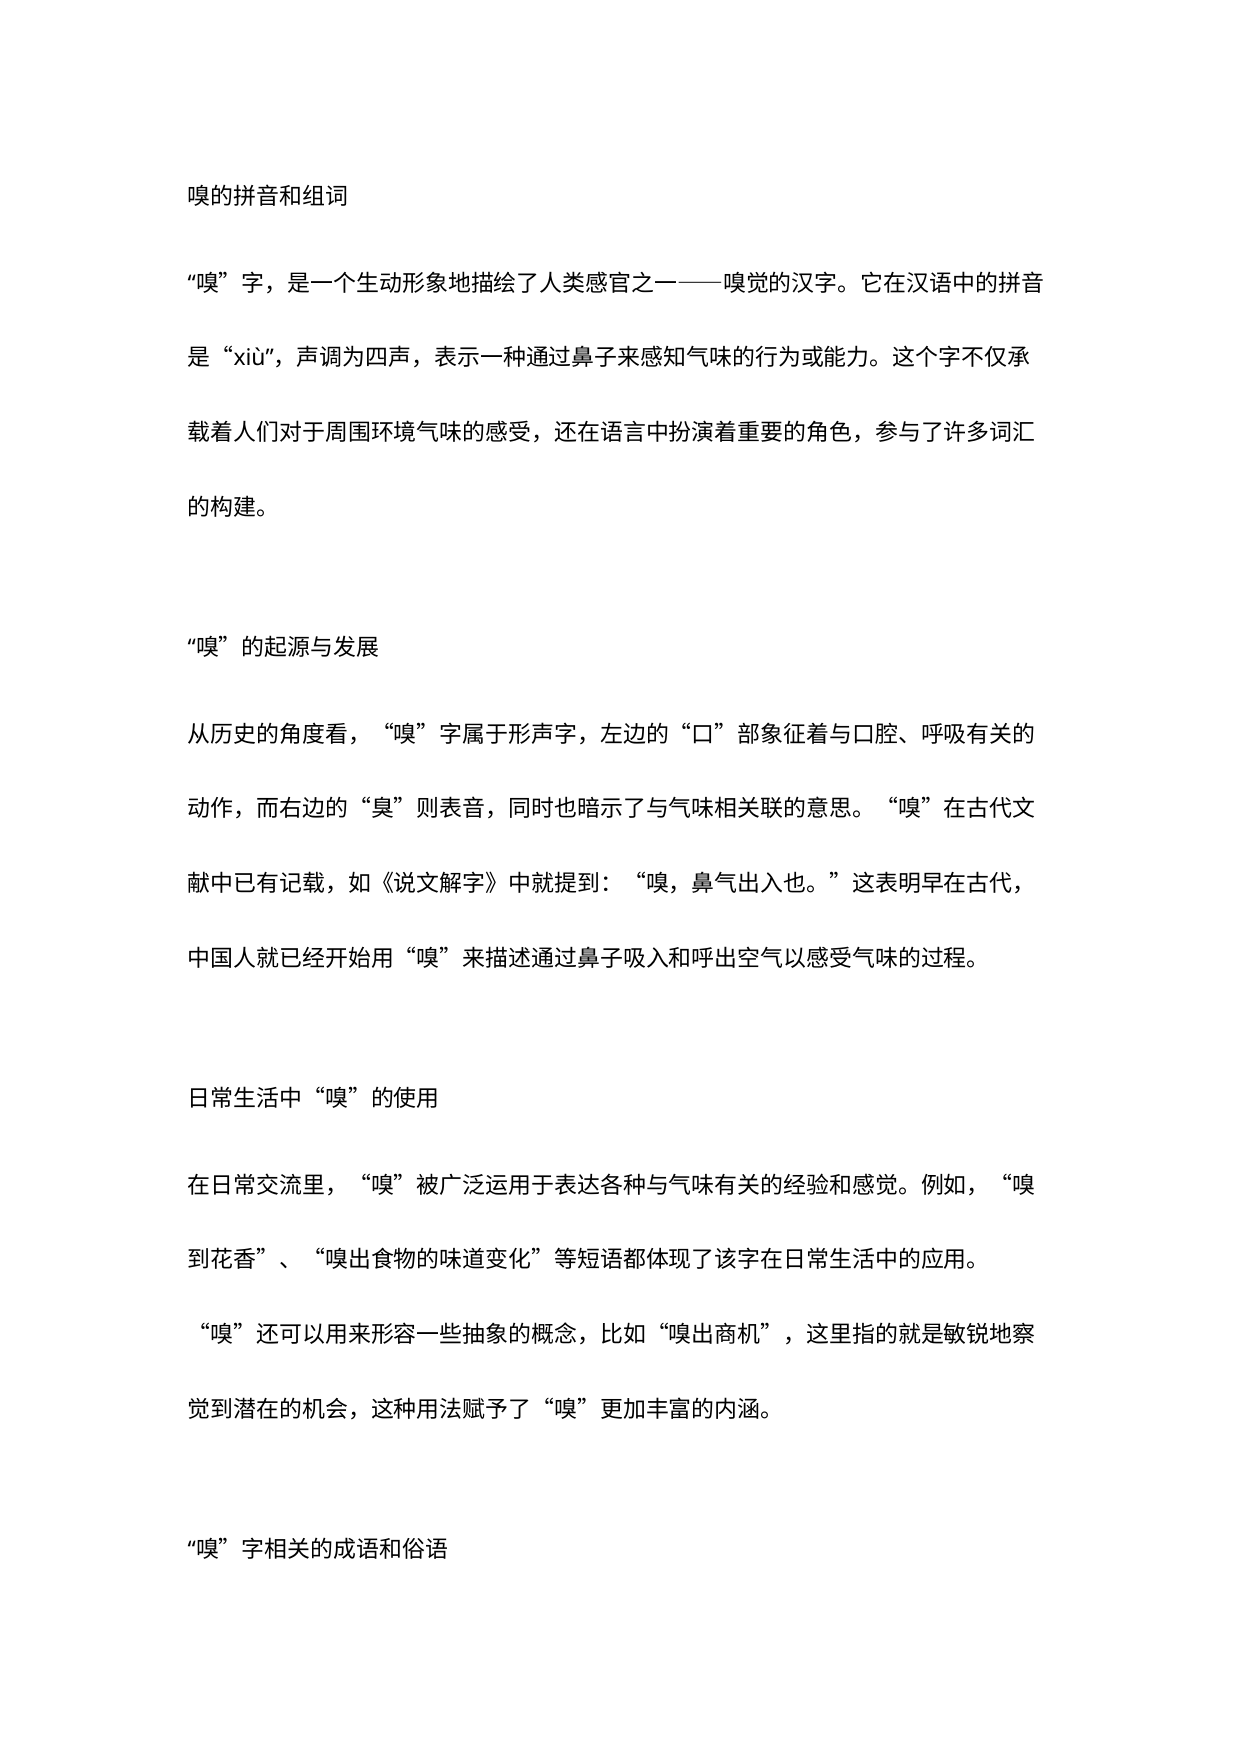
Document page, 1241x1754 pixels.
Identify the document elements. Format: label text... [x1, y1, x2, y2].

text 日常生活中“嗅”的使用 [187, 1064, 1053, 1129]
text “嗅”的起源与发展 [187, 613, 1053, 678]
text “嗅”字相关的成语和俗语 [187, 1515, 1053, 1580]
text “嗅”字，是一个生动形象地描绘了人类感官之一——嗅觉的汉字。它在汉语中的拼音是“xiù”，声调为四声，表示一种通过鼻子来感知气味的行为或能力。这个字不仅承载着人们对于周围环境气味的感受，还在语言中扮演着重要的角色，参与了许多词汇的构建。 [187, 248, 1053, 538]
text 在日常交流里，“嗅”被广泛运用于表达各种与气味有关的经验和感觉。例如，“嗅到花香”、“嗅出食物的味道变化”等短语都体现了该字在日常生活中的应用。“嗅”还可以用来形容一些抽象的概念，比如“嗅出商机”，这里指的就是敏锐地察觉到潜在的机会，这种用法赋予了“嗅”更加丰富的内涵。 [187, 1151, 1053, 1440]
text 嗅的拼音和组词 [187, 162, 1053, 227]
text 从历史的角度看，“嗅”字属于形声字，左边的“口”部象征着与口腔、呼吸有关的动作，而右边的“臭”则表音，同时也暗示了与气味相关联的意思。“嗅”在古代文献中已有记载，如《说文解字》中就提到：“嗅，鼻气出入也。”这表明早在古代，中国人就已经开始用“嗅”来描述通过鼻子吸入和呼出空气以感受气味的过程。 [187, 700, 1053, 989]
